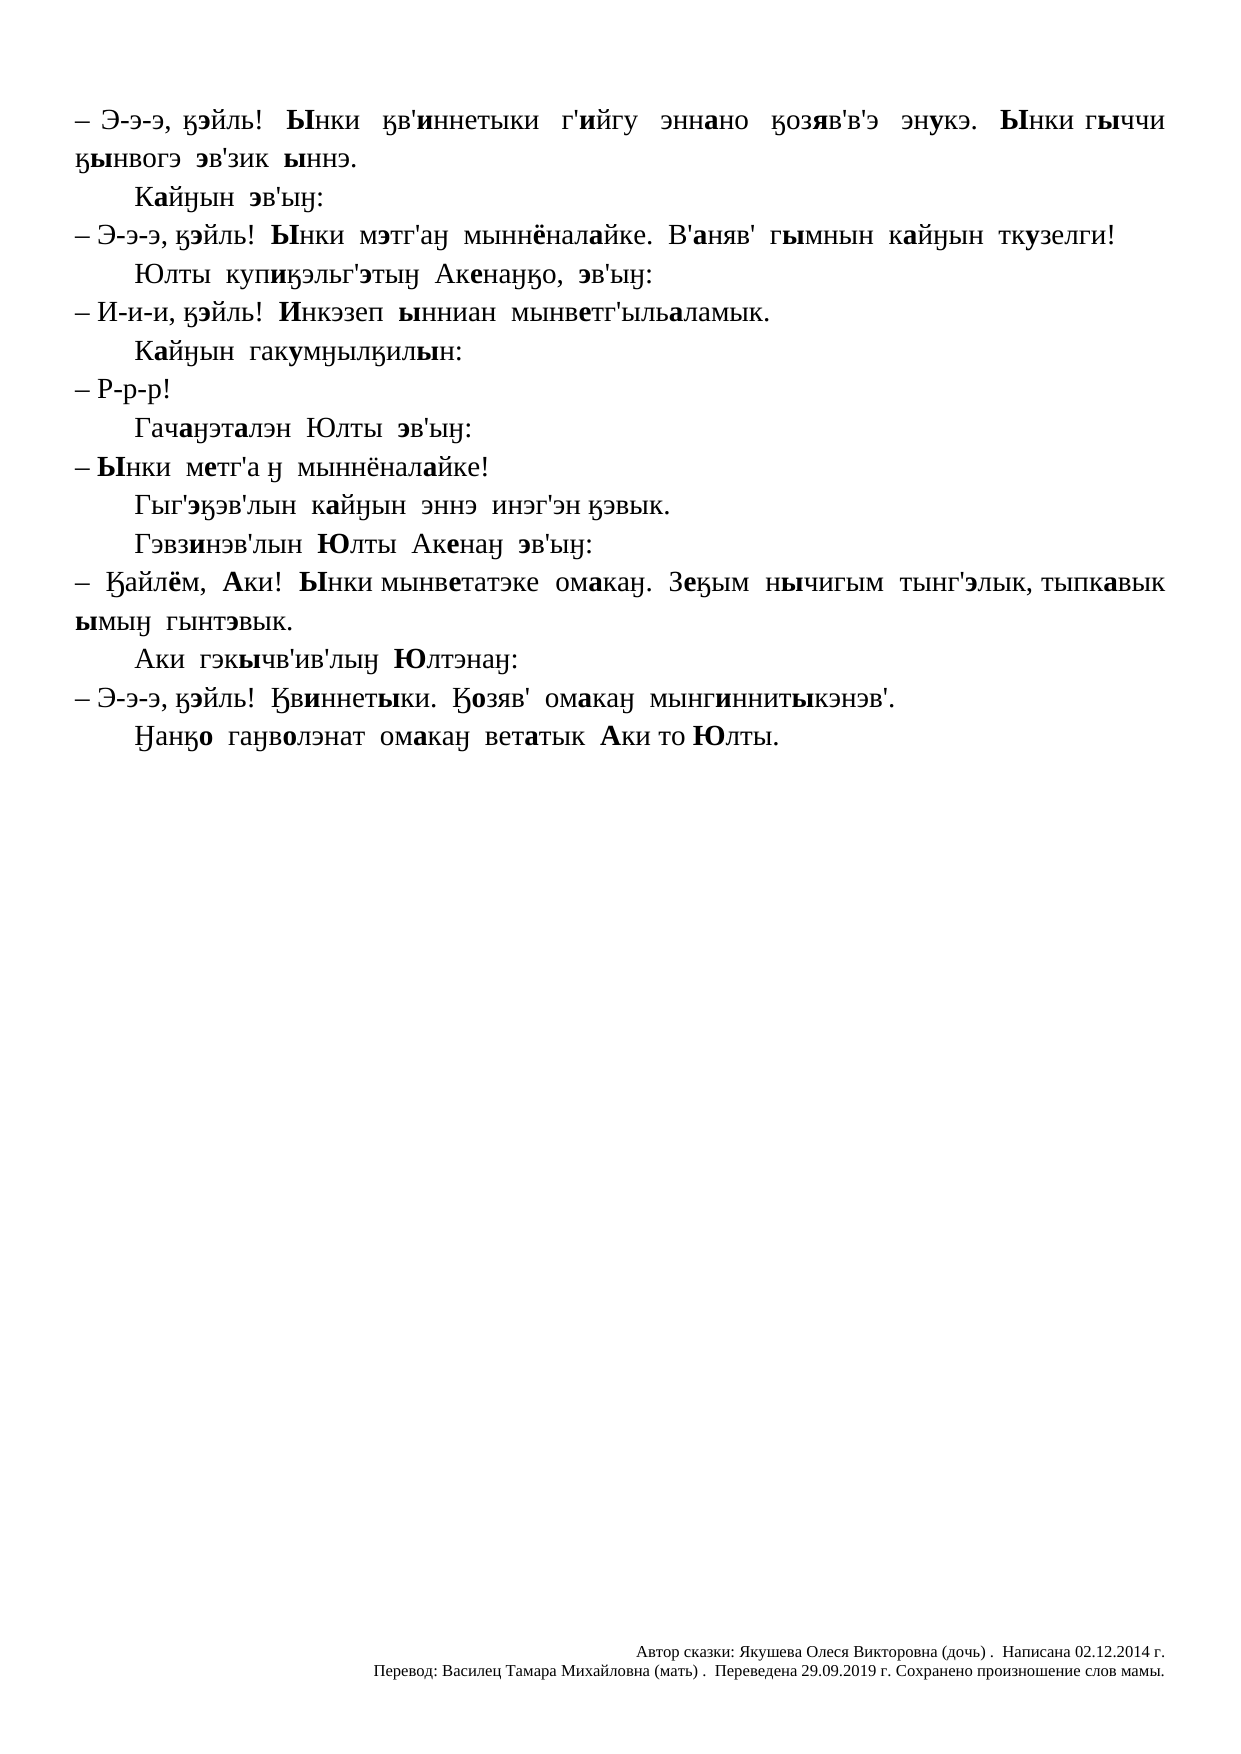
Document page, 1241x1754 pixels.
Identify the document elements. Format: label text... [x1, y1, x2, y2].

text Гыг'эӄэв'лын кайӈын эннэ инэг'эн ӄэвык. [75, 487, 1165, 521]
text Гачаӈэталэн Юлты эв'ыӈ: [75, 410, 1165, 444]
text Кайӈын эв'ыӈ: [75, 179, 1165, 212]
text Ӈанӄо гаӈволэнат омакаӈ ветатык Аки то Юлты. [75, 718, 1165, 752]
text – Ӄайлём, Аки! Ынки мынветатэке омакаӈ. Зеӄым нычигым тынг'элык, тыпкавык ымыӈ гынтэвык. [75, 564, 1165, 636]
text Кайӈын гакумӈылӄилын: [75, 333, 1165, 367]
text – Э-э-э, ӄэйль! Ӄвиннетыки. Ӄозяв' омакаӈ мынгиннитыкэнэв'. [75, 680, 1165, 713]
text – Э-э-э, ӄэйль! Ынки мэтг'аӈ мыннёналайке. В'аняв' гымнын кайӈын ткузелги! [75, 217, 1165, 251]
text Аки гэкычв'ив'лыӈ Юлтэнаӈ: [75, 641, 1165, 675]
text – Э-э-э, ӄэйль! Ынки ӄв'иннетыки г'ийгу эннано ӄозяв'в'э энукэ. Ынки гыччи ӄынвогэ эв'зик ыннэ. [75, 102, 1165, 174]
text Гэвзинэв'лын Юлты Акенаӈ эв'ыӈ: [75, 526, 1165, 559]
text – Ынки метг'а ӈ мыннёналайке! [75, 449, 1165, 482]
text Юлты купиӄэльг'этыӈ Акенаӈӄо, эв'ыӈ: [75, 256, 1165, 289]
text – И-и-и, ӄэйль! Инкэзеп ынниан мынветг'ыльаламык. [75, 294, 1165, 328]
text – Р-р-р! [75, 372, 1165, 405]
